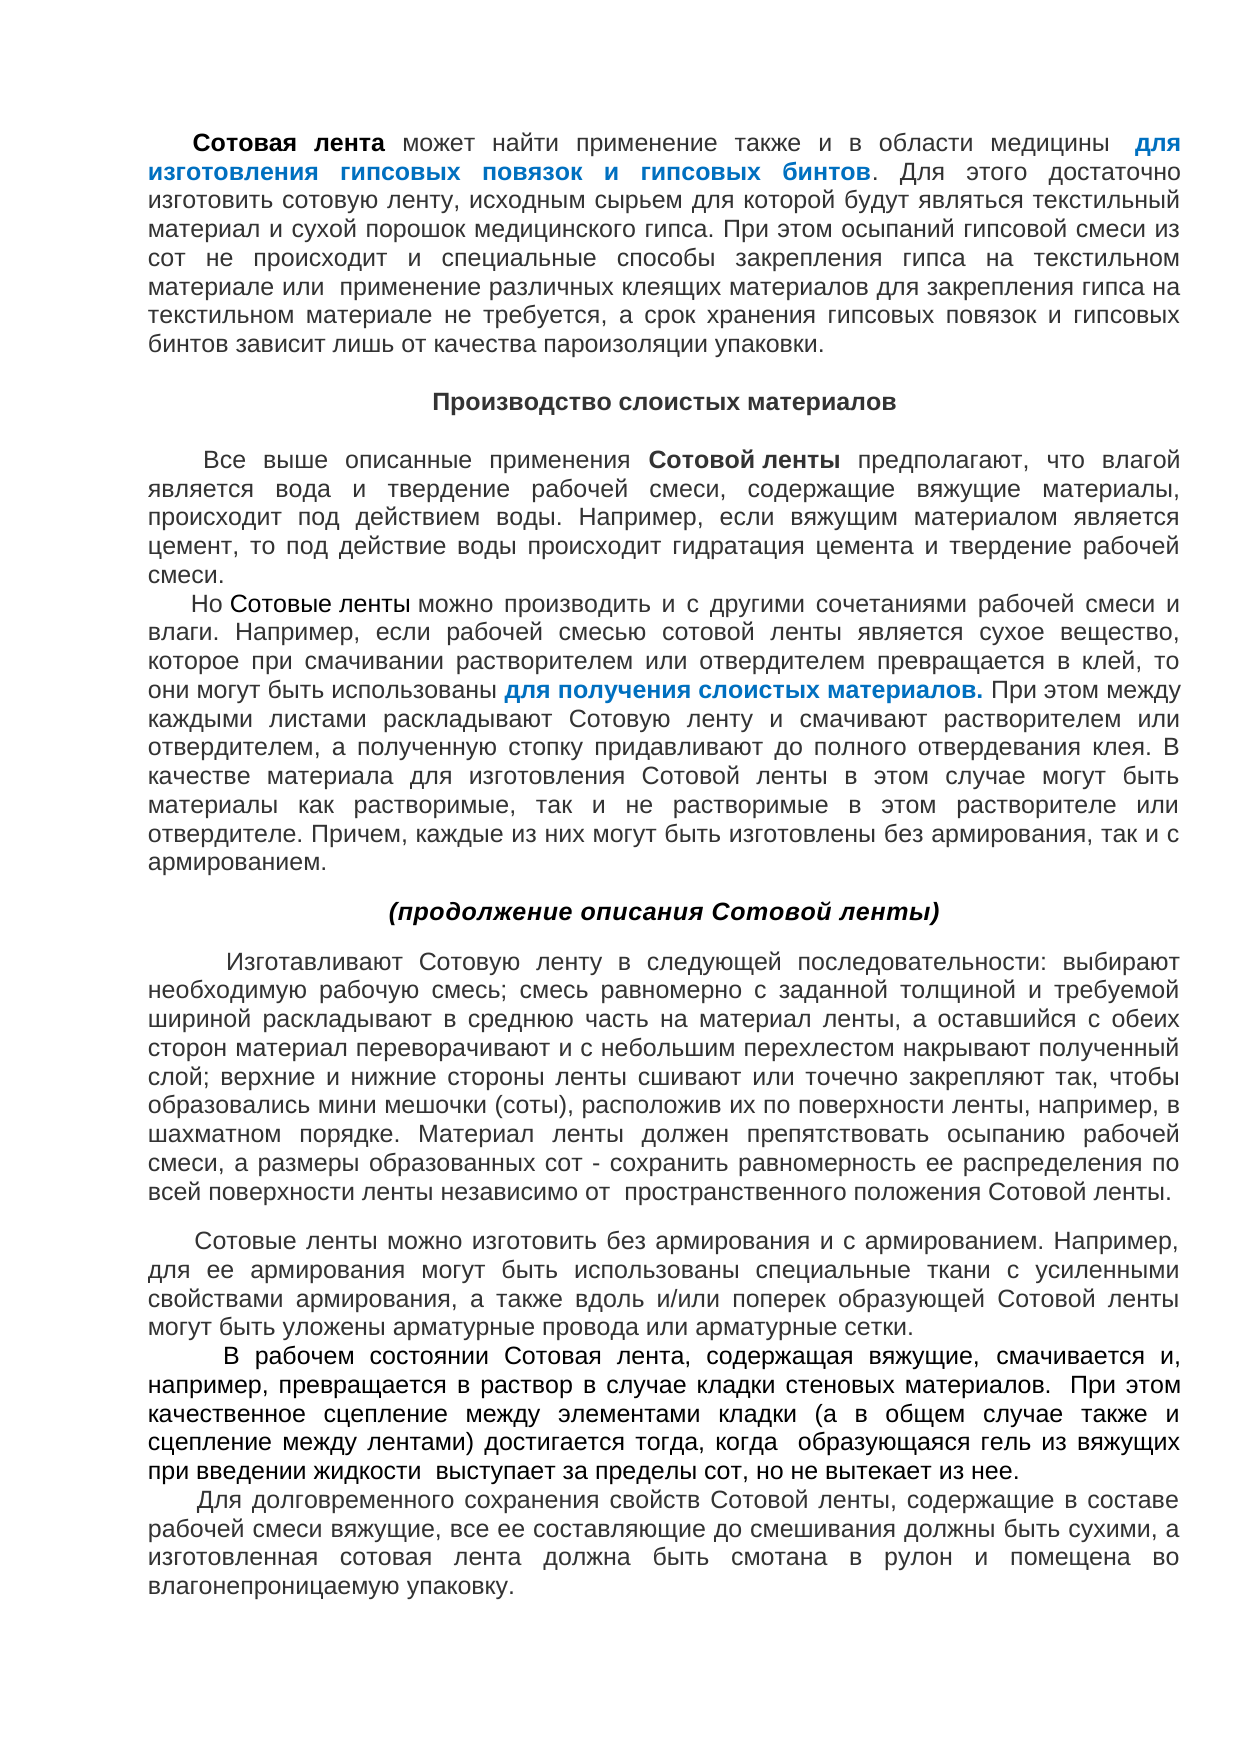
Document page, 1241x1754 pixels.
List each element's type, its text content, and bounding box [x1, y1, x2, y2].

text Сотовая лента может найти применение также и в области медицины для изготовления гипсовых повязок и гипсовых бинтов. Для этого достаточно изготовить сотовую ленту, исходным сырьем для которой будут являться текстильный материал и сухой порошок медицинского гипса. При этом осыпаний гипсовой смеси из сот не происходит и специальные способы закрепления гипса на текстильном материале или применение различных клеящих материалов для закрепления гипса на текстильном материале не требуется, а срок хранения гипсовых повязок и гипсовых бинтов зависит лишь от качества пароизоляции упаковки. [148, 128, 1181, 358]
text Все выше описанные применения Сотовой ленты предполагают, что влагой является вода и твердение рабочей смеси, содержащие вяжущие материалы, происходит под действием воды. Например, если вяжущим материалом является цемент, то под действие воды происходит гидратация цемента и твердение рабочей смеси. [148, 445, 1181, 588]
text В рабочем состоянии Сотовая лента, содержащая вяжущие, смачивается и, например, превращается в раствор в случае кладки стеновых материалов. При этом качественное сцепление между элементами кладки (а в общем случае также и сцепление между лентами) достигается тогда, когда образующаяся гель из вяжущих при введении жидкости выступает за пределы сот, но не вытекает из нее. [148, 1341, 1181, 1485]
text Изготавливают Сотовую ленту в следующей последовательности: выбирают необходимую рабочую смесь; смесь равномерно с заданной толщиной и требуемой шириной раскладывают в среднюю часть на материал ленты, а оставшийся с обеих сторон материал переворачивают и с небольшим перехлестом накрывают полученный слой; верхние и нижние стороны ленты сшивают или точечно закрепляют так, чтобы образовались мини мешочки (соты), расположив их по поверхности ленты, например, в шахматном порядке. Материал ленты должен препятствовать осыпанию рабочей смеси, а размеры образованных сот - сохранить равномерность ее распределения по всей поверхности ленты независимо от пространственного положения Сотовой ленты. [148, 946, 1181, 1205]
text Для долговременного сохранения свойств Сотовой ленты, содержащие в составе рабочей смеси вяжущие, все ее составляющие до смешивания должны быть сухими, а изготовленная сотовая лента должна быть смотана в рулон и помещена во влагонепроницаемую упаковку. [148, 1485, 1181, 1600]
text Но Сотовые ленты можно производить и с другими сочетаниями рабочей смеси и влаги. Например, если рабочей смесью сотовой ленты является сухое вещество, которое при смачивании растворителем или отвердителем превращается в клей, то они могут быть использованы для получения слоистых материалов. При этом между каждыми листами раскладывают Сотовую ленту и смачивают растворителем или отвердителем, а полученную стопку придавливают до полного отвердевания клея. В качестве материала для изготовления Сотовой ленты в этом случае могут быть материалы как растворимые, так и не растворимые в этом растворителе или отвердителе. Причем, каждые из них могут быть изготовлены без армирования, так и с армированием. [148, 588, 1181, 876]
text (продолжение описания Сотовой ленты) [148, 897, 1181, 926]
text Сотовые ленты можно изготовить без армирования и с армированием. Например, для ее армирования могут быть использованы специальные ткани с усиленными свойствами армирования, а также вдоль и/или поперек образующей Сотовой ленты могут быть уложены арматурные провода или арматурные сетки. [148, 1226, 1181, 1341]
text Производство слоистых материалов [148, 387, 1181, 416]
